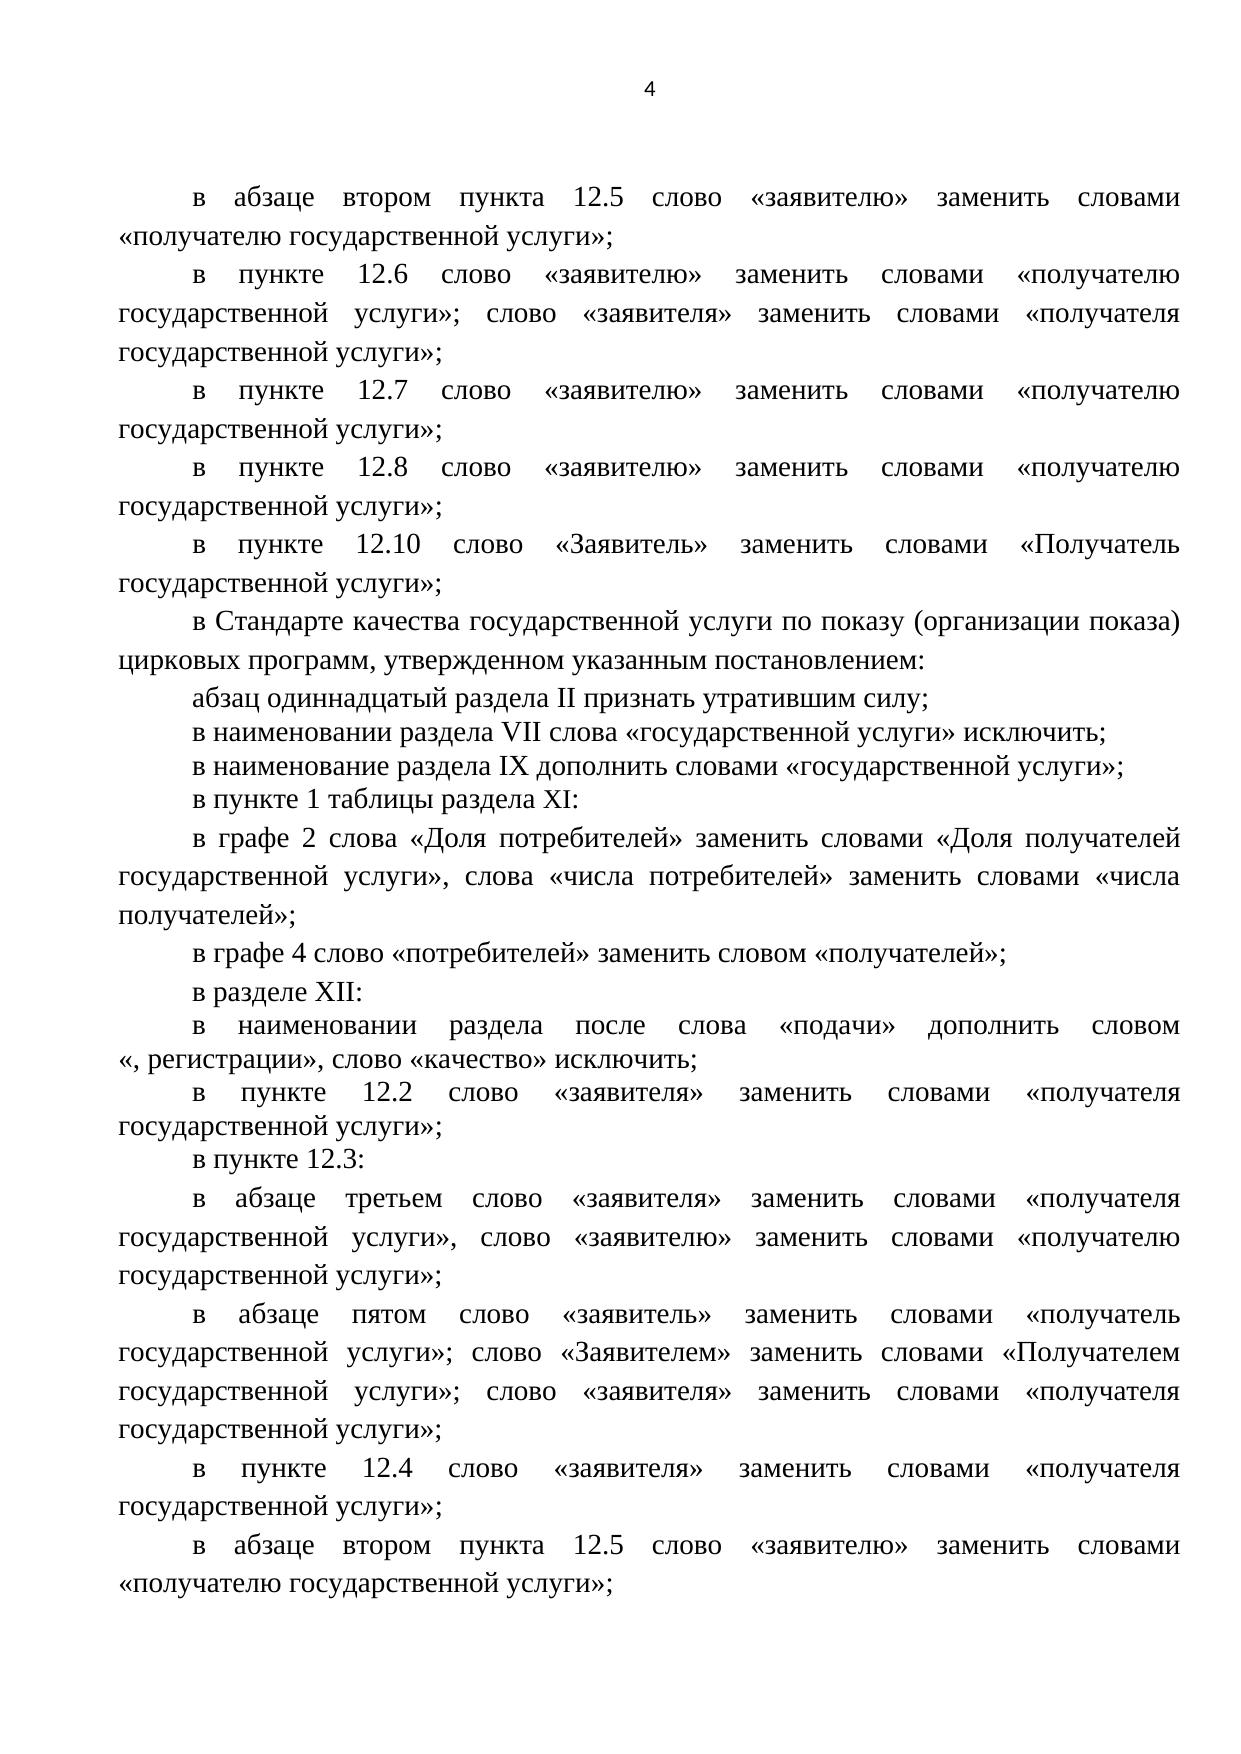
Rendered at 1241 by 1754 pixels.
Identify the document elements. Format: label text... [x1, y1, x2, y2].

text в пункте 12.4 слово «заявителя» заменить словами «получателя государственной услуги»; [118, 1450, 1181, 1522]
title в разделе XII: [118, 974, 1181, 1007]
text в пункте 12.6 слово «заявителю» заменить словами «получателю государственной услуги»; слово «заявителя» заменить словами «получателя государственной услуги»; [118, 257, 1181, 367]
text в пункте 1 таблицы раздела XI: [118, 781, 1181, 815]
text в пункте 12.3: [118, 1142, 1181, 1175]
text абзац одиннадцатый раздела II признать утратившим силу; [118, 681, 1181, 714]
text в абзаце пятом слово «заявитель» заменить словами «получатель государственной услуги»; слово «Заявителем» заменить словами «Получателем государственной услуги»; слово «заявителя» заменить словами «получателя государственной услуги»; [118, 1296, 1181, 1445]
title в наименовании раздела VII слова «государственной услуги» исключить; [118, 714, 1181, 748]
text в графе 2 слова «Доля потребителей» заменить словами «Доля получателей государственной услуги», слова «числа потребителей» заменить словами «числа получателей»; [118, 820, 1181, 930]
title в наименование раздела IX дополнить словами «государственной услуги»; [118, 748, 1181, 781]
text в абзаце третьем слово «заявителя» заменить словами «получателя государственной услуги», слово «заявителю» заменить словами «получателю государственной услуги»; [118, 1180, 1181, 1291]
text в графе 4 слово «потребителей» заменить словом «получателей»; [118, 935, 1181, 969]
text в пункте 12.10 слово «Заявитель» заменить словами «Получатель государственной услуги»; [118, 526, 1181, 598]
text в абзаце втором пункта 12.5 слово «заявителю» заменить словами «получателю государственной услуги»; [118, 179, 1181, 252]
title в наименовании раздела после слова «подачи» дополнить словом «, регистрации», слово «качество» исключить; [118, 1007, 1181, 1074]
text в пункте 12.8 слово «заявителю» заменить словами «получателю государственной услуги»; [118, 449, 1181, 521]
text в абзаце втором пункта 12.5 слово «заявителю» заменить словами «получателю государственной услуги»; [118, 1527, 1181, 1599]
title в пункте 12.2 слово «заявителя» заменить словами «получателя государственной услуги»; [118, 1074, 1181, 1142]
text в Стандарте качества государственной услуги по показу (организации показа) цирковых программ, утвержденном указанным постановлением: [118, 603, 1181, 676]
text в пункте 12.7 слово «заявителю» заменить словами «получателю государственной услуги»; [118, 372, 1181, 444]
